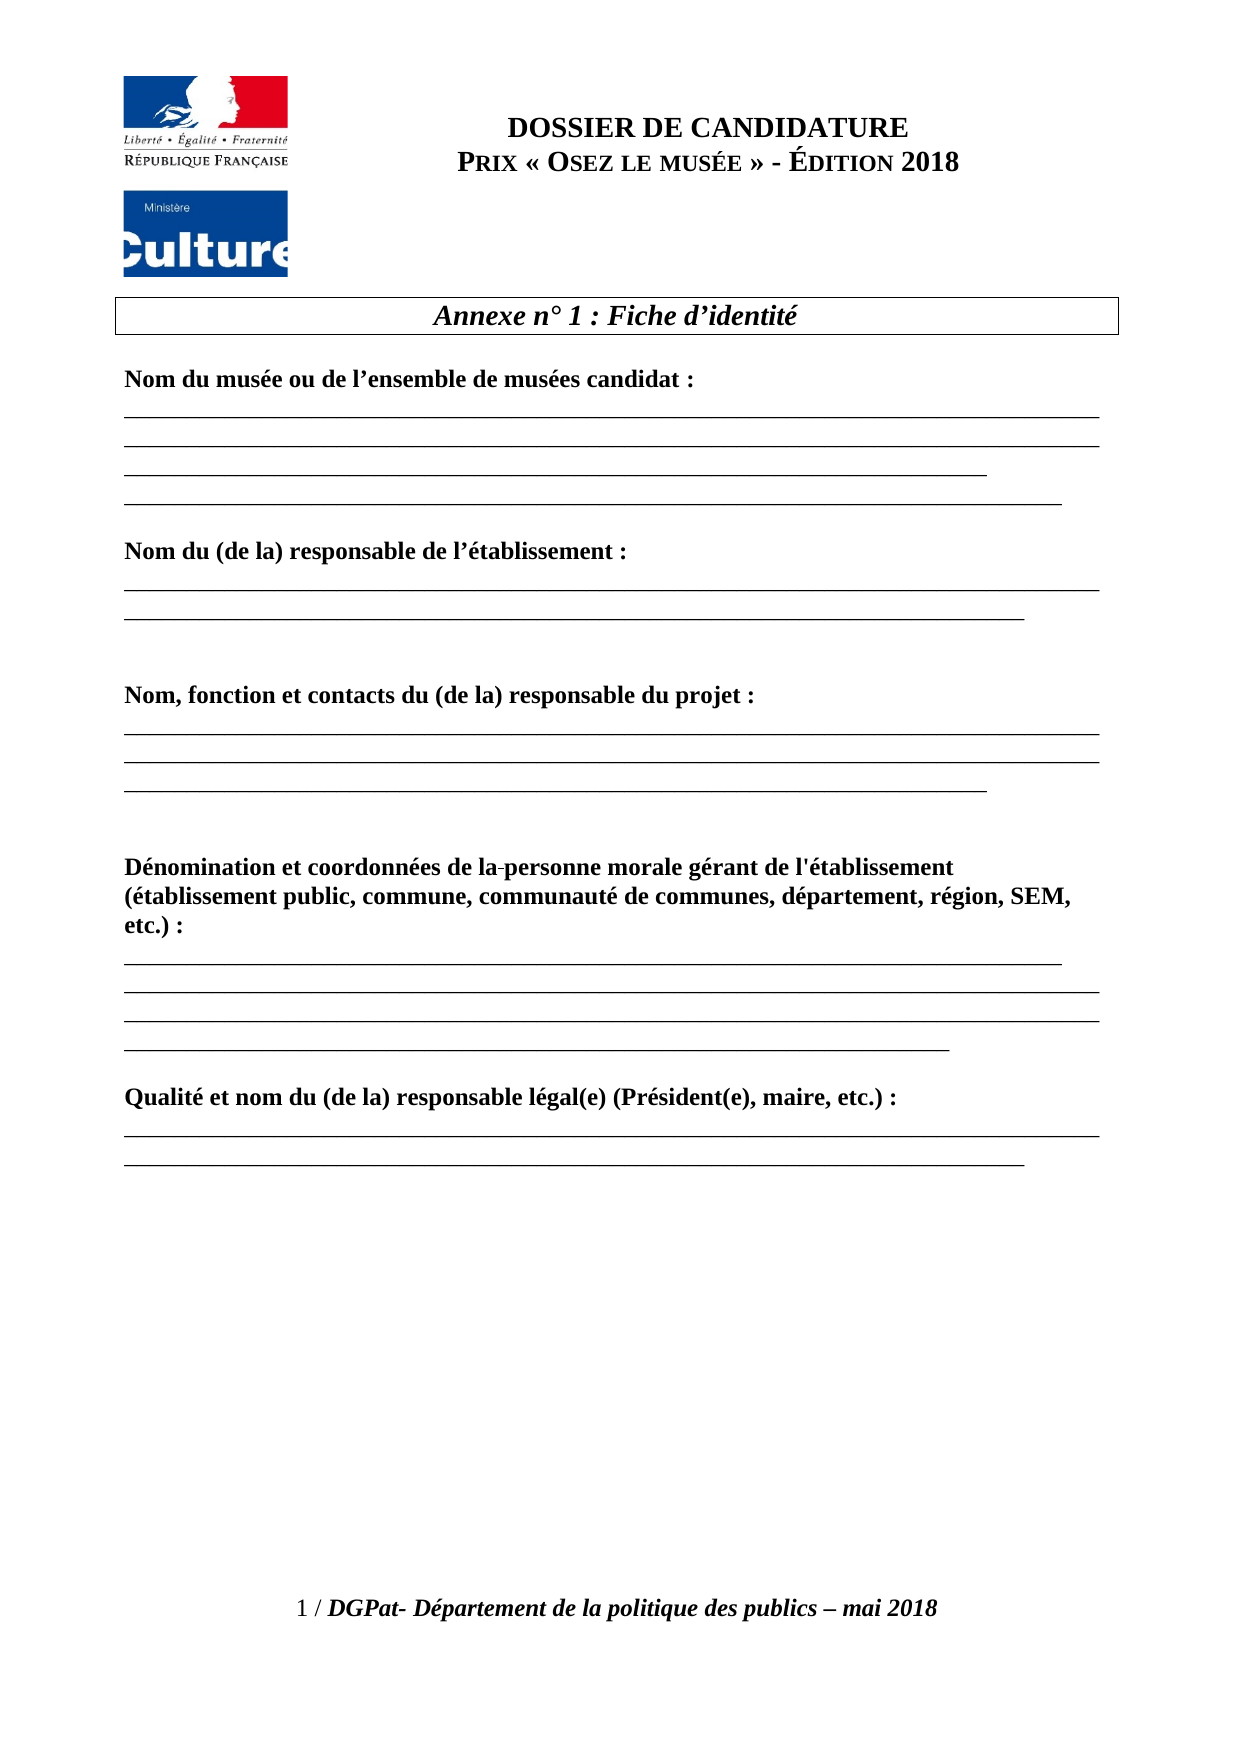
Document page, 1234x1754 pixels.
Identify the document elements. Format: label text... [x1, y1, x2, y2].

text Nom du musée ou de l’ensemble de musées candidat : [124, 364, 1110, 392]
list Prix « Osez le musée » - Édition 2018 [288, 144, 1110, 177]
text Nom du (de la) responsable de l’établissement : [124, 536, 1110, 565]
text ___________________________________________________________________________ [124, 939, 1110, 967]
text _________________________________________________________________________________________________________________________________________________________________________________________________________________________________ [124, 709, 1110, 795]
text Dénomination et coordonnées de la personne morale gérant de l'établissement (établissement public, commune, communauté de communes, département, région, SEM, etc.) : [124, 852, 1110, 939]
text ______________________________________________________________________________________________________________________________________________________ [124, 565, 1110, 622]
text ______________________________________________________________________________________________________________________________________________________________________________________________________________________________ [124, 967, 1110, 1054]
text ___________________________________________________________________________ [124, 479, 1110, 507]
text Nom, fonction et contacts du (de la) responsable du projet : [124, 680, 1110, 709]
text ______________________________________________________________________________________________________________________________________________________ [124, 1111, 1110, 1169]
picture [123, 76, 288, 277]
text _________________________________________________________________________________________________________________________________________________________________________________________________________________________________ [124, 392, 1110, 479]
text Annexe n° 1 : Fiche d’identité [116, 298, 1118, 334]
text Qualité et nom du (de la) responsable légal(e) (Président(e), maire, etc.) : [124, 1082, 1110, 1111]
list Dossier de candidature [288, 110, 1110, 144]
